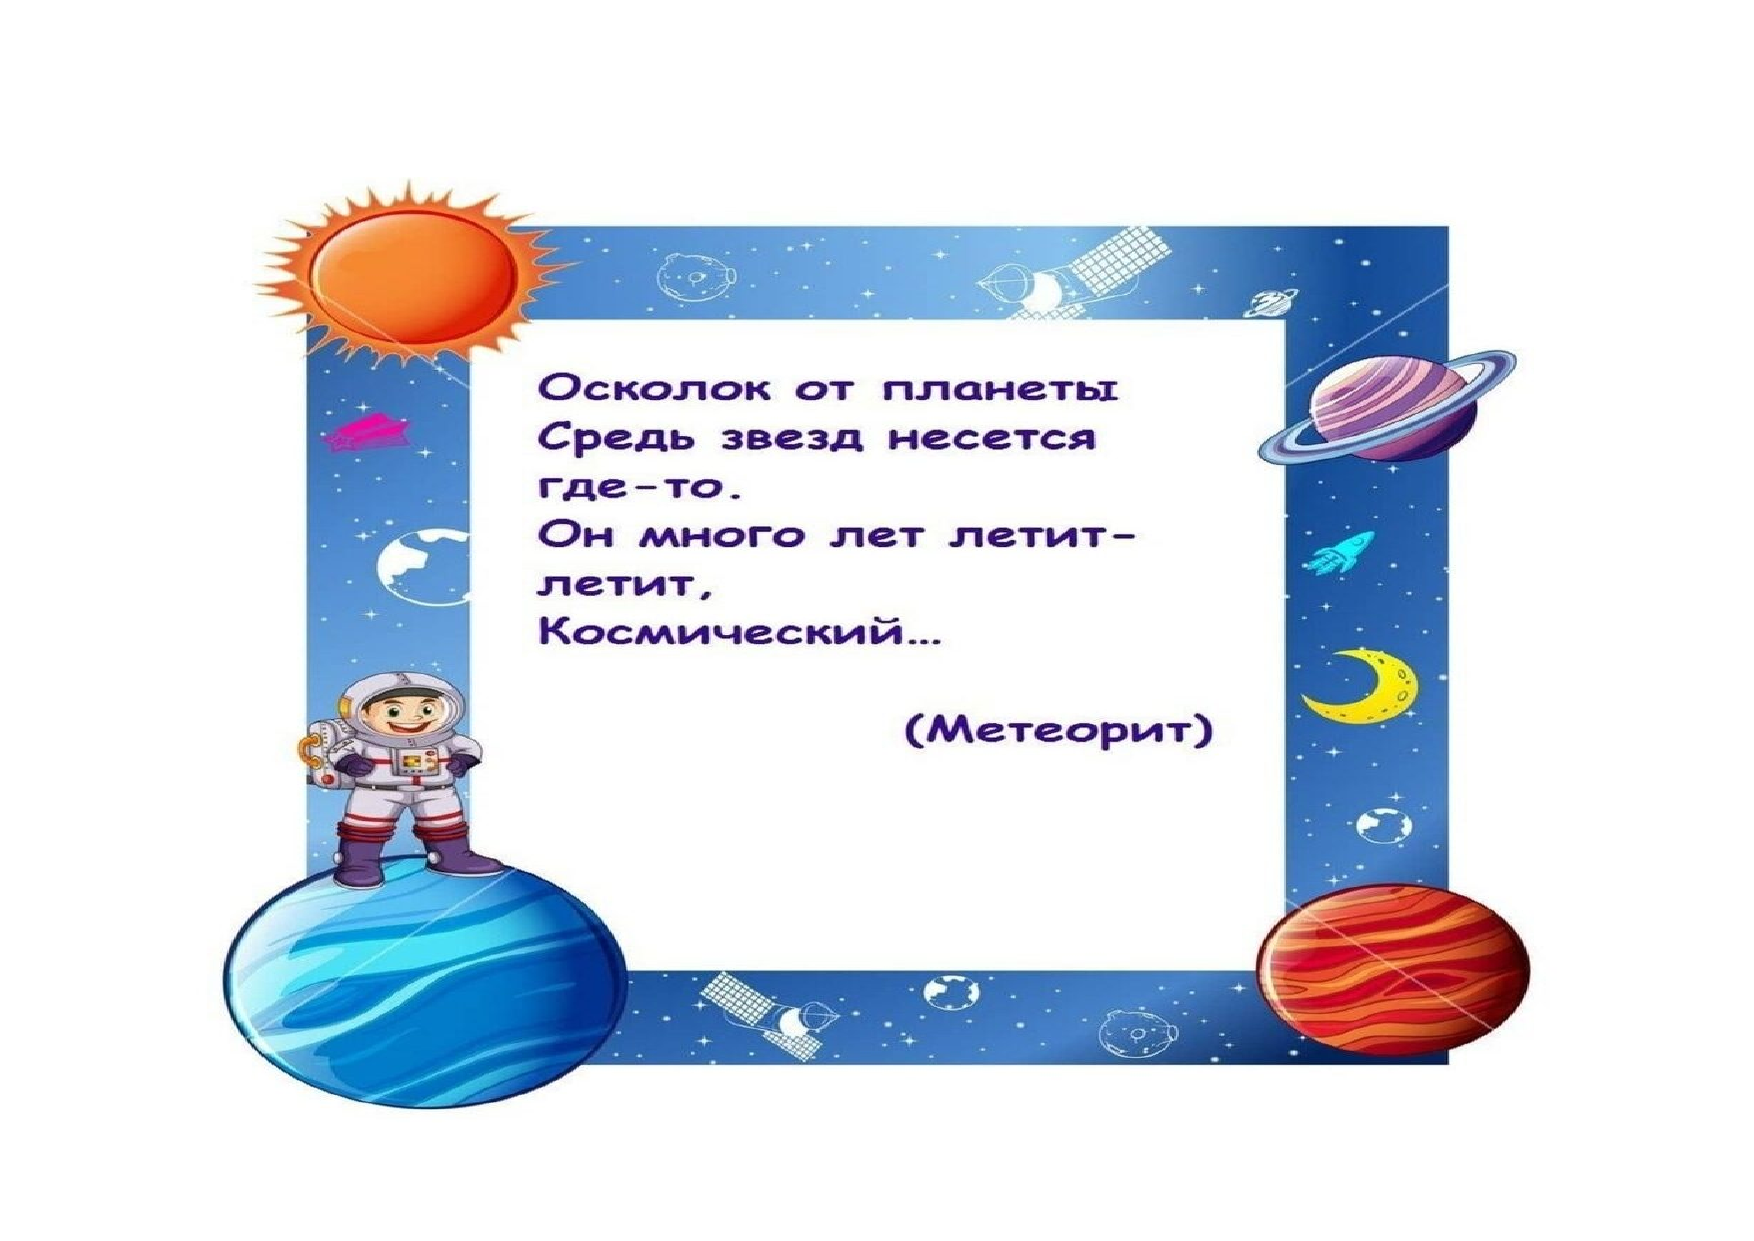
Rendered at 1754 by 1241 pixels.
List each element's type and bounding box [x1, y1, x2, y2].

picture [118, 177, 1636, 1132]
